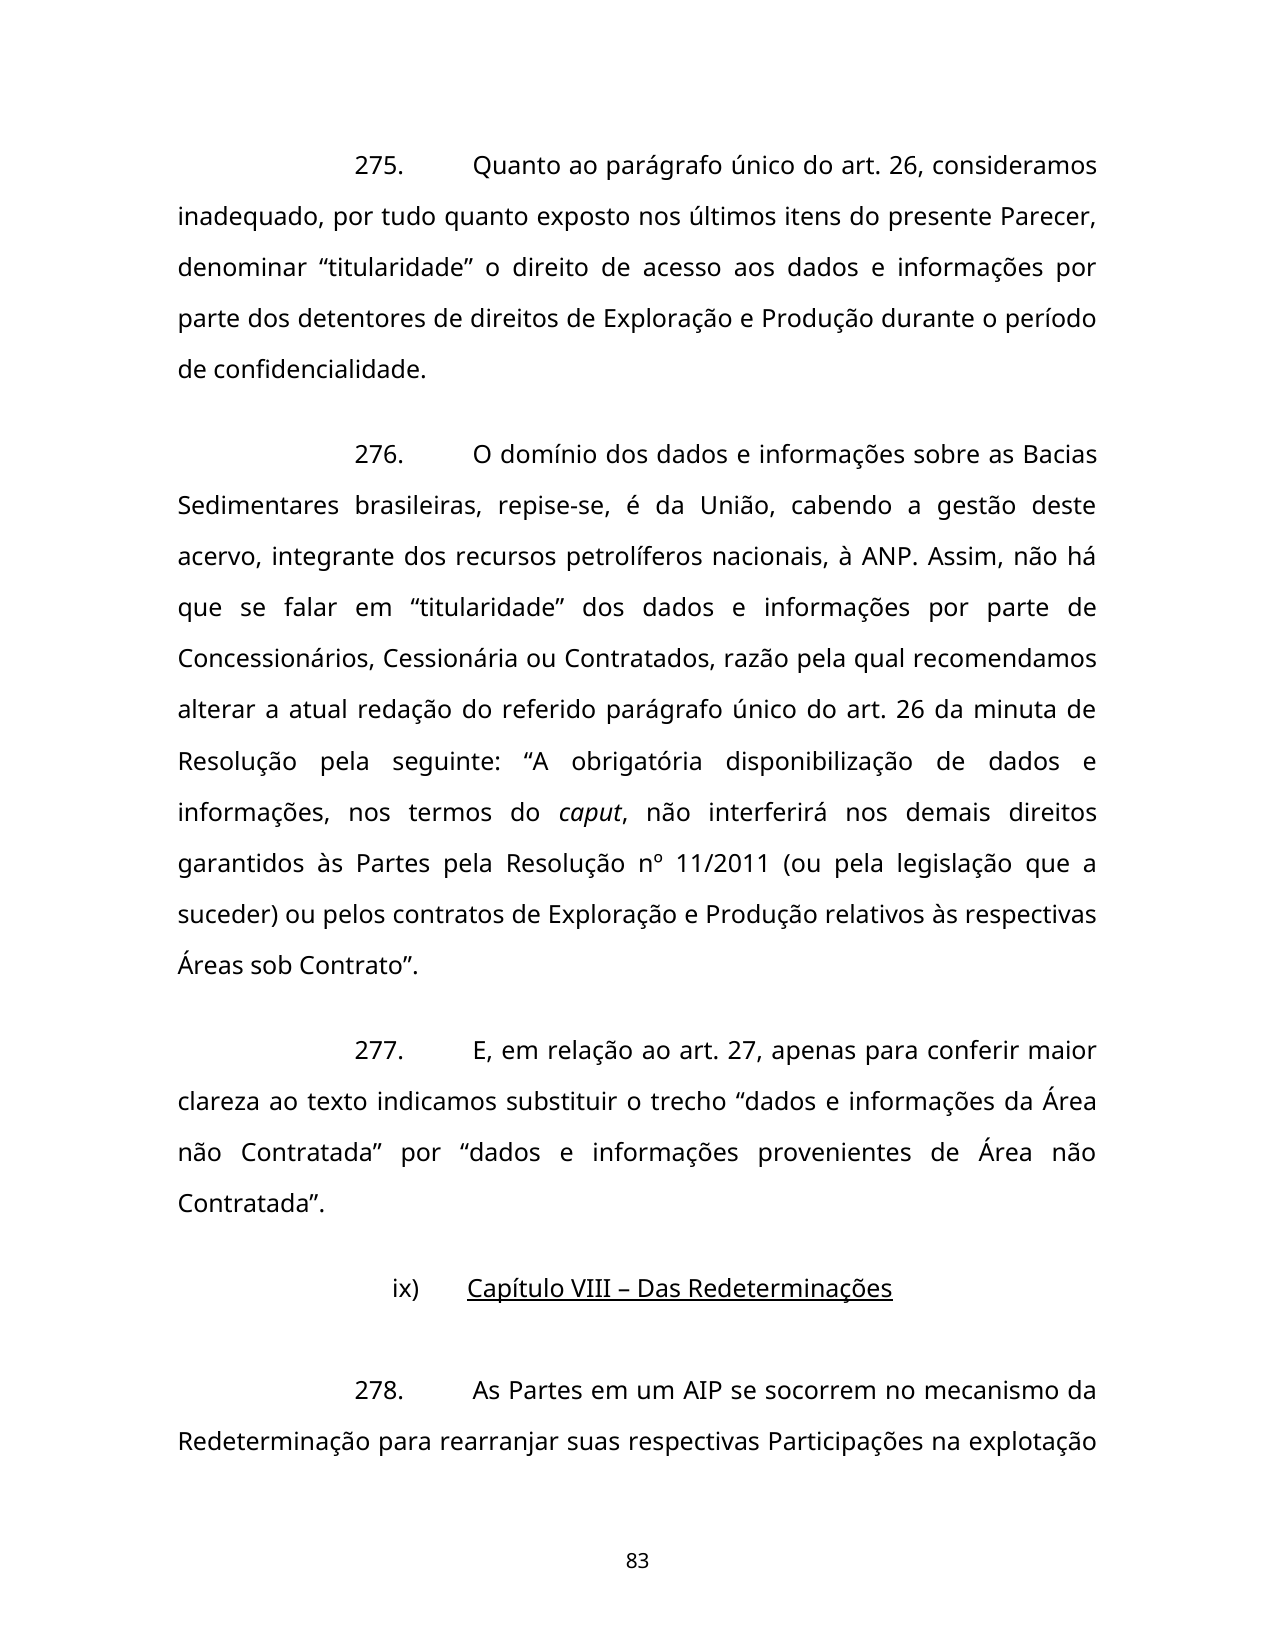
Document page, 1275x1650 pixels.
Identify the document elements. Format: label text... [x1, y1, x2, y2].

list O domínio dos dados e informações sobre as Bacias Sedimentares brasileiras, repise-se, é da União, cabendo a gestão deste acervo, integrante dos recursos petrolíferos nacionais, à ANP. Assim, não há que se falar em “titularidade” dos dados e informações por parte de Concessionários, Cessionária ou Contratados, razão pela qual recomendamos alterar a atual redação do referido parágrafo único do art. 26 da minuta de Resolução pela seguinte: “A obrigatória disponibilização de dados e informações, nos termos do caput, não interferirá nos demais direitos garantidos às Partes pela Resolução nº 11/2011 (ou pela legislação que a suceder) ou pelos contratos de Exploração e Produção relativos às respectivas Áreas sob Contrato”. [177, 437, 1098, 981]
list Quanto ao parágrafo único do art. 26, consideramos inadequado, por tudo quanto exposto nos últimos itens do presente Parecer, denominar “titularidade” o direito de acesso aos dados e informações por parte dos detentores de direitos de Exploração e Produção durante o período de confidencialidade. [177, 148, 1098, 386]
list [177, 1373, 1098, 1458]
list Capítulo VIII – Das Redeterminações [392, 1271, 1098, 1305]
list E, em relação ao art. 27, apenas para conferir maior clareza ao texto indicamos substituir o trecho “dados e informações da Área não Contratada” por “dados e informações provenientes de Área não Contratada”. [177, 1032, 1098, 1220]
